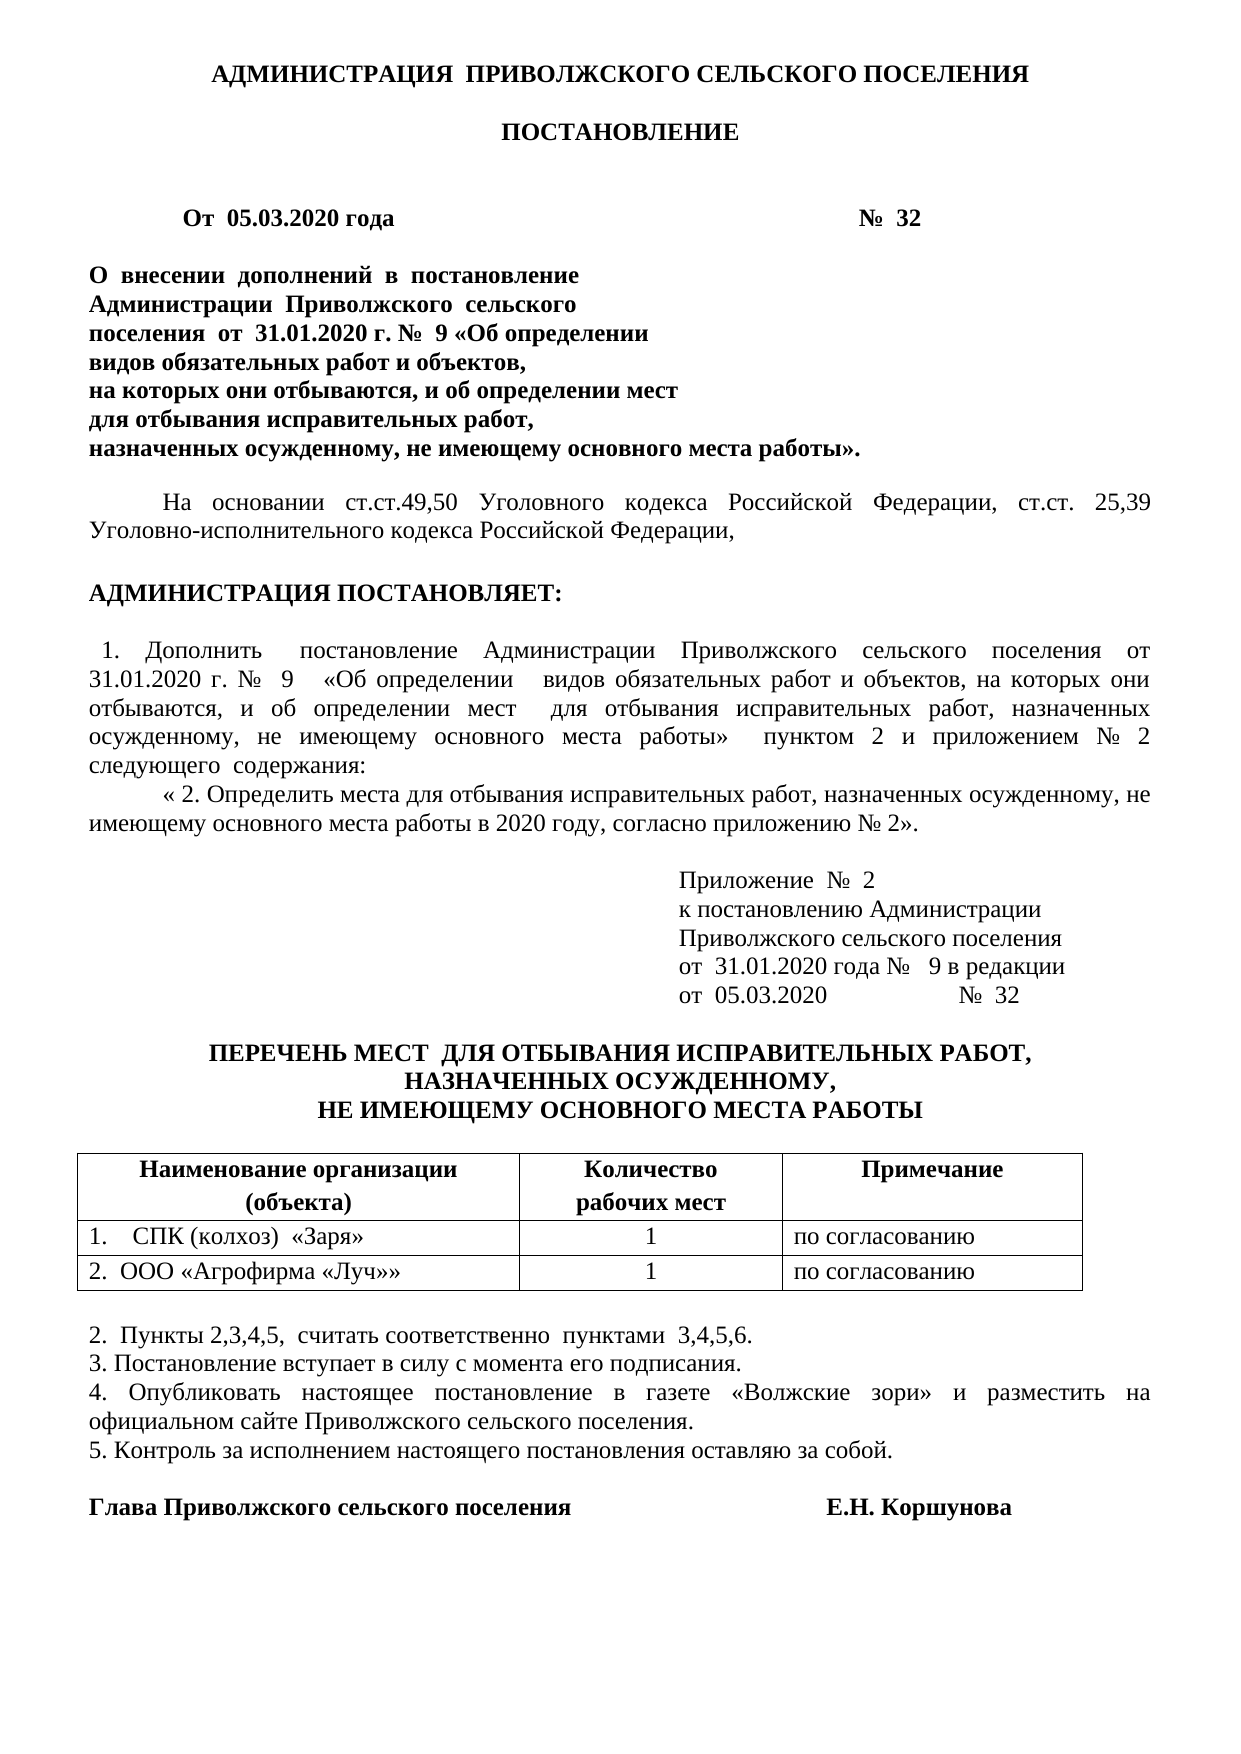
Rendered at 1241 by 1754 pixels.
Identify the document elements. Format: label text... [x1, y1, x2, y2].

text Администрации Приволжского сельского [89, 289, 1152, 318]
table_cell 1 [520, 1221, 782, 1255]
text 3. Постановление вступает в силу с момента его подписания. [89, 1348, 1152, 1377]
text Приложение № 2 [605, 865, 1152, 894]
text На основании ст.ст.49,50 Уголовного кодекса Российской Федерации, ст.ст. 25,39 Уголовно-исполнительного кодекса Российской Федерации, [89, 487, 1152, 544]
text АДМИНИСТРАЦИЯ ПОСТАНОВЛЯЕТ: [89, 578, 1152, 606]
text для отбывания исправительных работ, [89, 404, 1152, 433]
text 1. Дополнить постановление Администрации Приволжского сельского поселения от 31.01.2020 г. № 9 «Об определении видов обязательных работ и объектов, на которых они отбываются, и об определении мест для отбывания исправительных работ, назначенных осужденному, не имеющему основного места работы» пунктом 2 и приложением № 2 следующего содержания: [89, 635, 1152, 779]
text 5. Контроль за исполнением настоящего постановления оставляю за собой. [89, 1435, 1152, 1463]
table_cell по согласованию [783, 1221, 1082, 1255]
text ПЕРЕЧЕНЬ МЕСТ ДЛЯ ОТБЫВАНИЯ ИСПРАВИТЕЛЬНЫХ РАБОТ, [89, 1038, 1152, 1066]
text « 2. Определить места для отбывания исправительных работ, назначенных осужденному, не имеющему основного места работы в 2020 году, согласно приложению № 2». [89, 779, 1152, 836]
text Приволжского сельского поселения [605, 923, 1152, 951]
text на которых они отбываются, и об определении мест [89, 375, 1152, 404]
table_cell 1. СПК (колхоз) «Заря» [78, 1221, 519, 1255]
text НАЗНАЧЕННЫХ ОСУЖДЕННОМУ, [89, 1066, 1152, 1095]
text от 05.03.2020 № 32 [605, 980, 1152, 1009]
text от 31.01.2020 года № 9 в редакции [605, 951, 1152, 980]
table_cell по согласованию [783, 1256, 1082, 1290]
text 4. Опубликовать настоящее постановление в газете «Волжские зори» и разместить на официальном сайте Приволжского сельского поселения. [89, 1377, 1152, 1435]
table_cell 2. ООО «Агрофирма «Луч»» [78, 1256, 519, 1290]
table_cell 1 [520, 1256, 782, 1290]
text к постановлению Администрации [605, 894, 1152, 923]
text ПОСТАНОВЛЕНИЕ [89, 117, 1152, 145]
text видов обязательных работ и объектов, [89, 347, 1152, 375]
text НЕ ИМЕЮЩЕМУ ОСНОВНОГО МЕСТА РАБОТЫ [89, 1095, 1152, 1124]
table_header Примечание [783, 1154, 1082, 1220]
text АДМИНИСТРАЦИЯ ПРИВОЛЖСКОГО СЕЛЬСКОГО ПОСЕЛЕНИЯ [89, 59, 1152, 88]
text назначенных осужденному, не имеющему основного места работы». [89, 433, 1152, 462]
text 2. Пункты 2,3,4,5, считать соответственно пунктами 3,4,5,6. [89, 1320, 1152, 1348]
text От 05.03.2020 года № 32 [89, 203, 1152, 232]
table_header Наименование организации (объекта) [78, 1154, 519, 1220]
table_header Количество рабочих мест [520, 1154, 782, 1220]
text поселения от 31.01.2020 г. № 9 «Об определении [89, 318, 1152, 347]
text О внесении дополнений в постановление [89, 260, 1152, 289]
text Глава Приволжского сельского поселения Е.Н. Коршунова [89, 1492, 1152, 1521]
